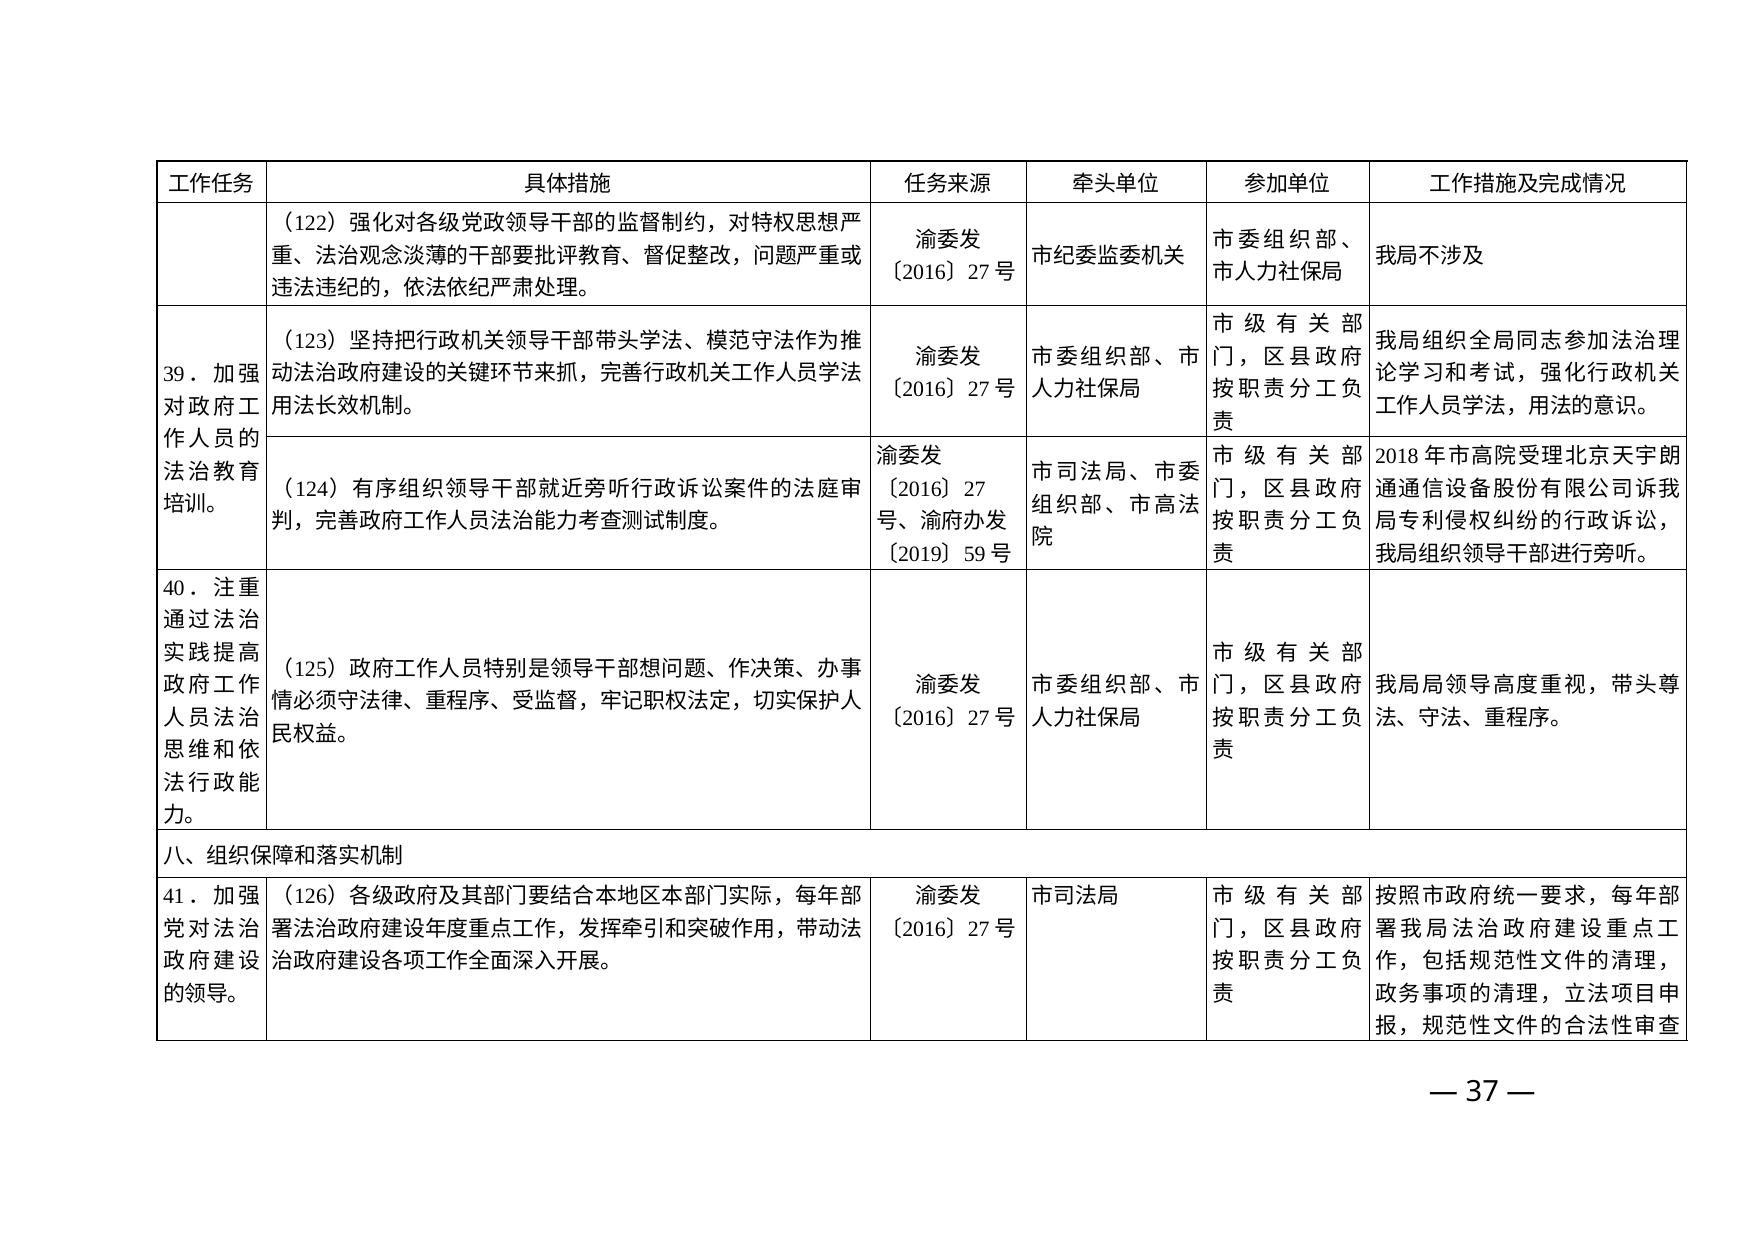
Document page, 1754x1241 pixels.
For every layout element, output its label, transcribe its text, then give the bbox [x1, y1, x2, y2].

table_cell 渝委发 〔2016〕27号 [871, 203, 1026, 305]
table_cell 渝委发 〔2016〕27号 [871, 570, 1026, 829]
table_cell 渝委发 〔2016〕27号 [871, 306, 1026, 436]
table_cell 八、组织保障和落实机制 [158, 830, 1686, 877]
table_cell 市委组织部、市人力社保局 [1207, 203, 1369, 305]
table_cell 41．加强党对法治政府建设的领导。 [158, 878, 266, 1040]
table_header 工作措施及完成情况 [1370, 162, 1686, 201]
table_cell （125）政府工作人员特别是领导干部想问题、作决策、办事情必须守法律、重程序、受监督，牢记职权法定，切实保护人民权益。 [267, 570, 870, 829]
table_cell 市级有关部门，区县政府按职责分工负责 [1207, 437, 1369, 569]
table_cell 40．注重通过法治实践提高政府工作人员法治思维和依法行政能力。 [158, 570, 266, 829]
table_cell 我局不涉及 [1370, 203, 1686, 305]
table_cell 2018年市高院受理北京天宇朗通通信设备股份有限公司诉我局专利侵权纠纷的行政诉讼，我局组织领导干部进行旁听。 [1370, 437, 1686, 569]
table_cell 市司法局 [1027, 878, 1206, 1040]
table_header 工作任务 [158, 162, 266, 201]
table_cell 市级有关部门，区县政府按职责分工负责 [1207, 570, 1369, 829]
table_cell （122）强化对各级党政领导干部的监督制约，对特权思想严重、法治观念淡薄的干部要批评教育、督促整改，问题严重或违法违纪的，依法依纪严肃处理。 [267, 203, 870, 305]
table_header 具体措施 [267, 162, 870, 201]
table_cell 市委组织部、市人力社保局 [1027, 306, 1206, 436]
table_header 任务来源 [871, 162, 1026, 201]
table_cell 市纪委监委机关 [1027, 203, 1206, 305]
table_cell （123）坚持把行政机关领导干部带头学法、模范守法作为推动法治政府建设的关键环节来抓，完善行政机关工作人员学法用法长效机制。 [267, 306, 870, 436]
table_cell 市级有关部门，区县政府按职责分工负责 [1207, 878, 1369, 1040]
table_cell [267, 878, 870, 1040]
table_cell 我局局领导高度重视，带头尊法、守法、重程序。 [1370, 570, 1686, 829]
table_cell 市委组织部、市人力社保局 [1027, 570, 1206, 829]
table_cell 渝委发〔2016〕27号、渝府办发〔2019〕59号 [871, 437, 1026, 569]
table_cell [1370, 878, 1686, 1040]
table_cell 渝委发 〔2016〕27号 [871, 878, 1026, 1040]
table_cell （124）有序组织领导干部就近旁听行政诉讼案件的法庭审判，完善政府工作人员法治能力考查测试制度。 [267, 437, 870, 569]
table_header 参加单位 [1207, 162, 1369, 201]
table_cell 市司法局、市委组织部、市高法院 [1027, 437, 1206, 569]
table_cell 市级有关部门，区县政府按职责分工负责 [1207, 306, 1369, 436]
table_cell 我局组织全局同志参加法治理论学习和考试，强化行政机关工作人员学法，用法的意识。 [1370, 306, 1686, 436]
table_header 牵头单位 [1027, 162, 1206, 201]
table_cell 39．加强对政府工作人员的法治教育培训。 [158, 306, 266, 569]
